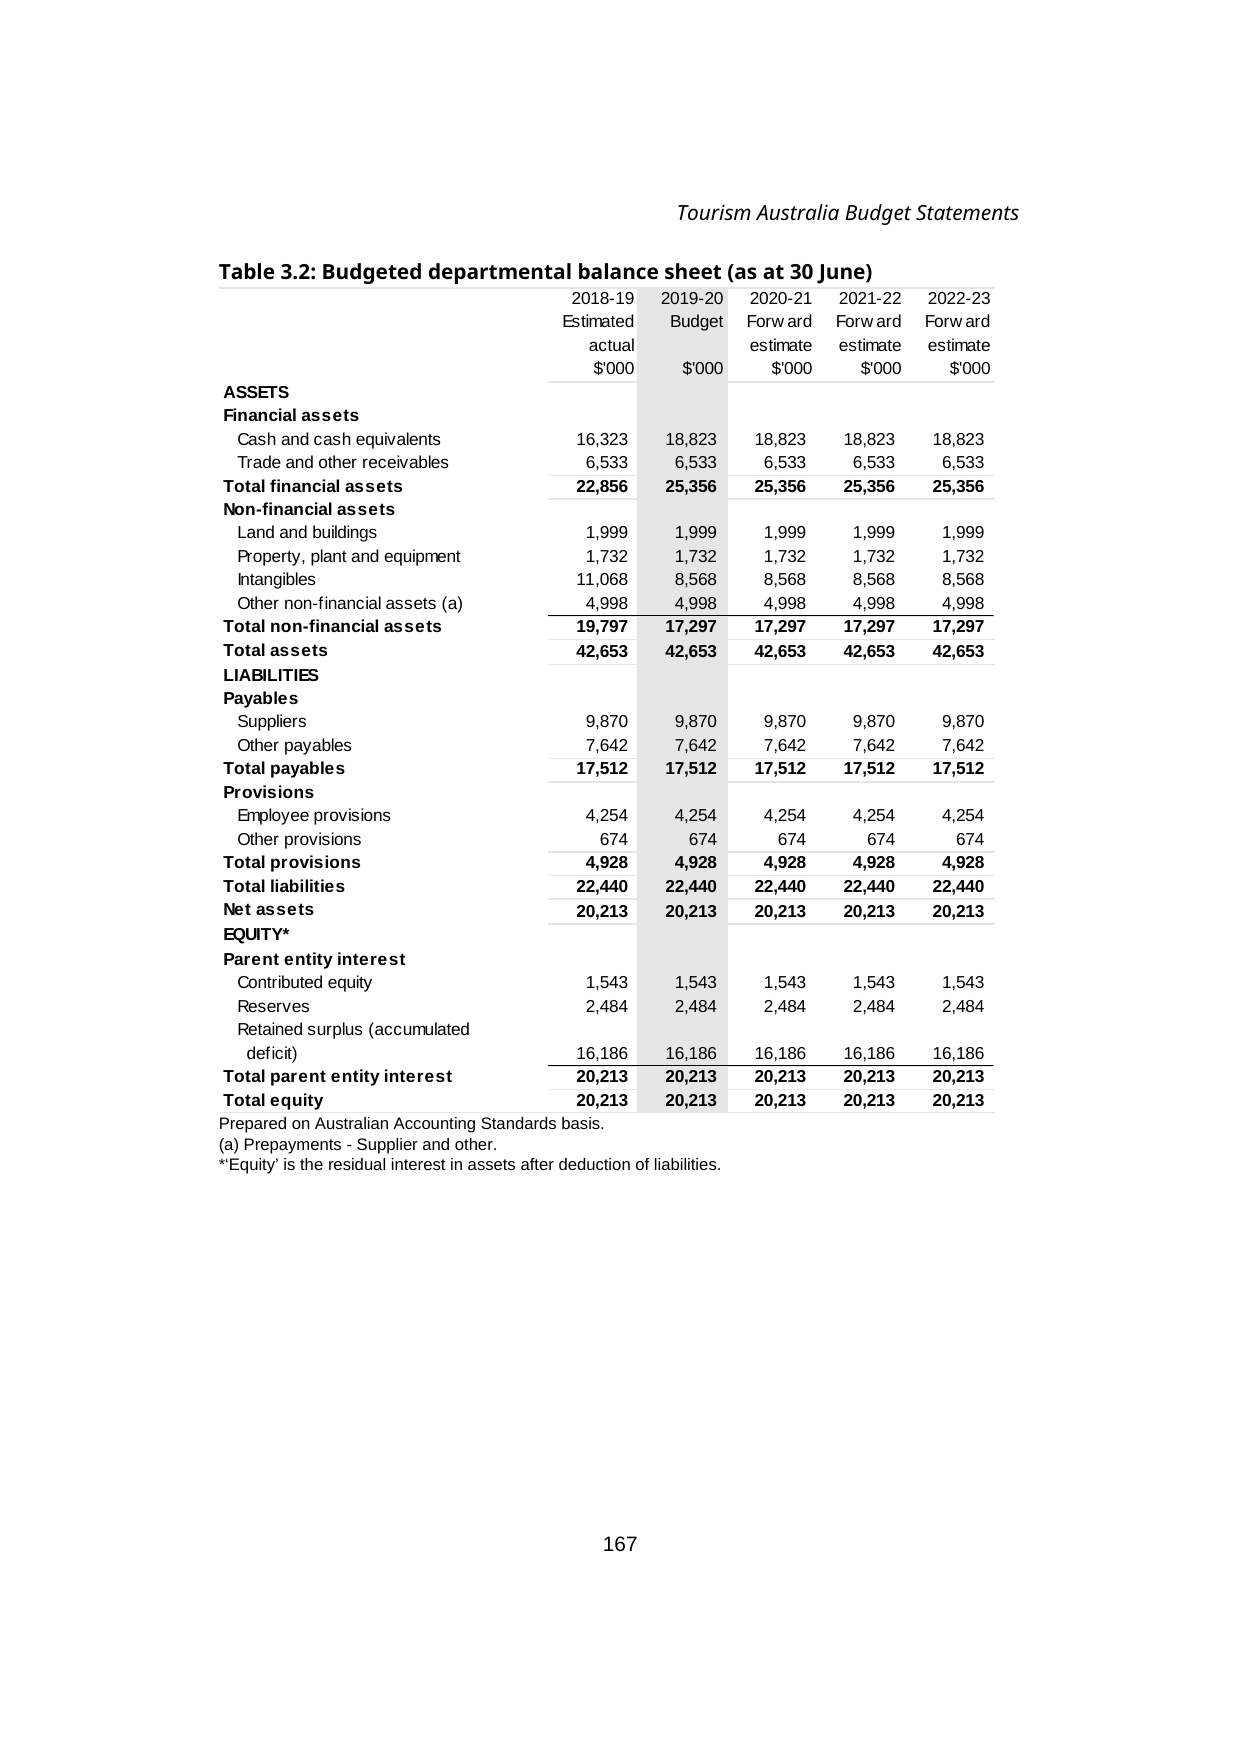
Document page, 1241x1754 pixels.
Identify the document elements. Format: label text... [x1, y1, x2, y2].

text (a) Prepayments - Supplier and other. [218, 1135, 1022, 1154]
subtitle Prepared on Australian Accounting Standards basis. [218, 1114, 1022, 1133]
text *‘Equity’ is the residual interest in assets after deduction of liabilities. [218, 1154, 1022, 1173]
subtitle Table 3.2: Budgeted departmental balance sheet (as at 30 June) [218, 257, 1022, 285]
